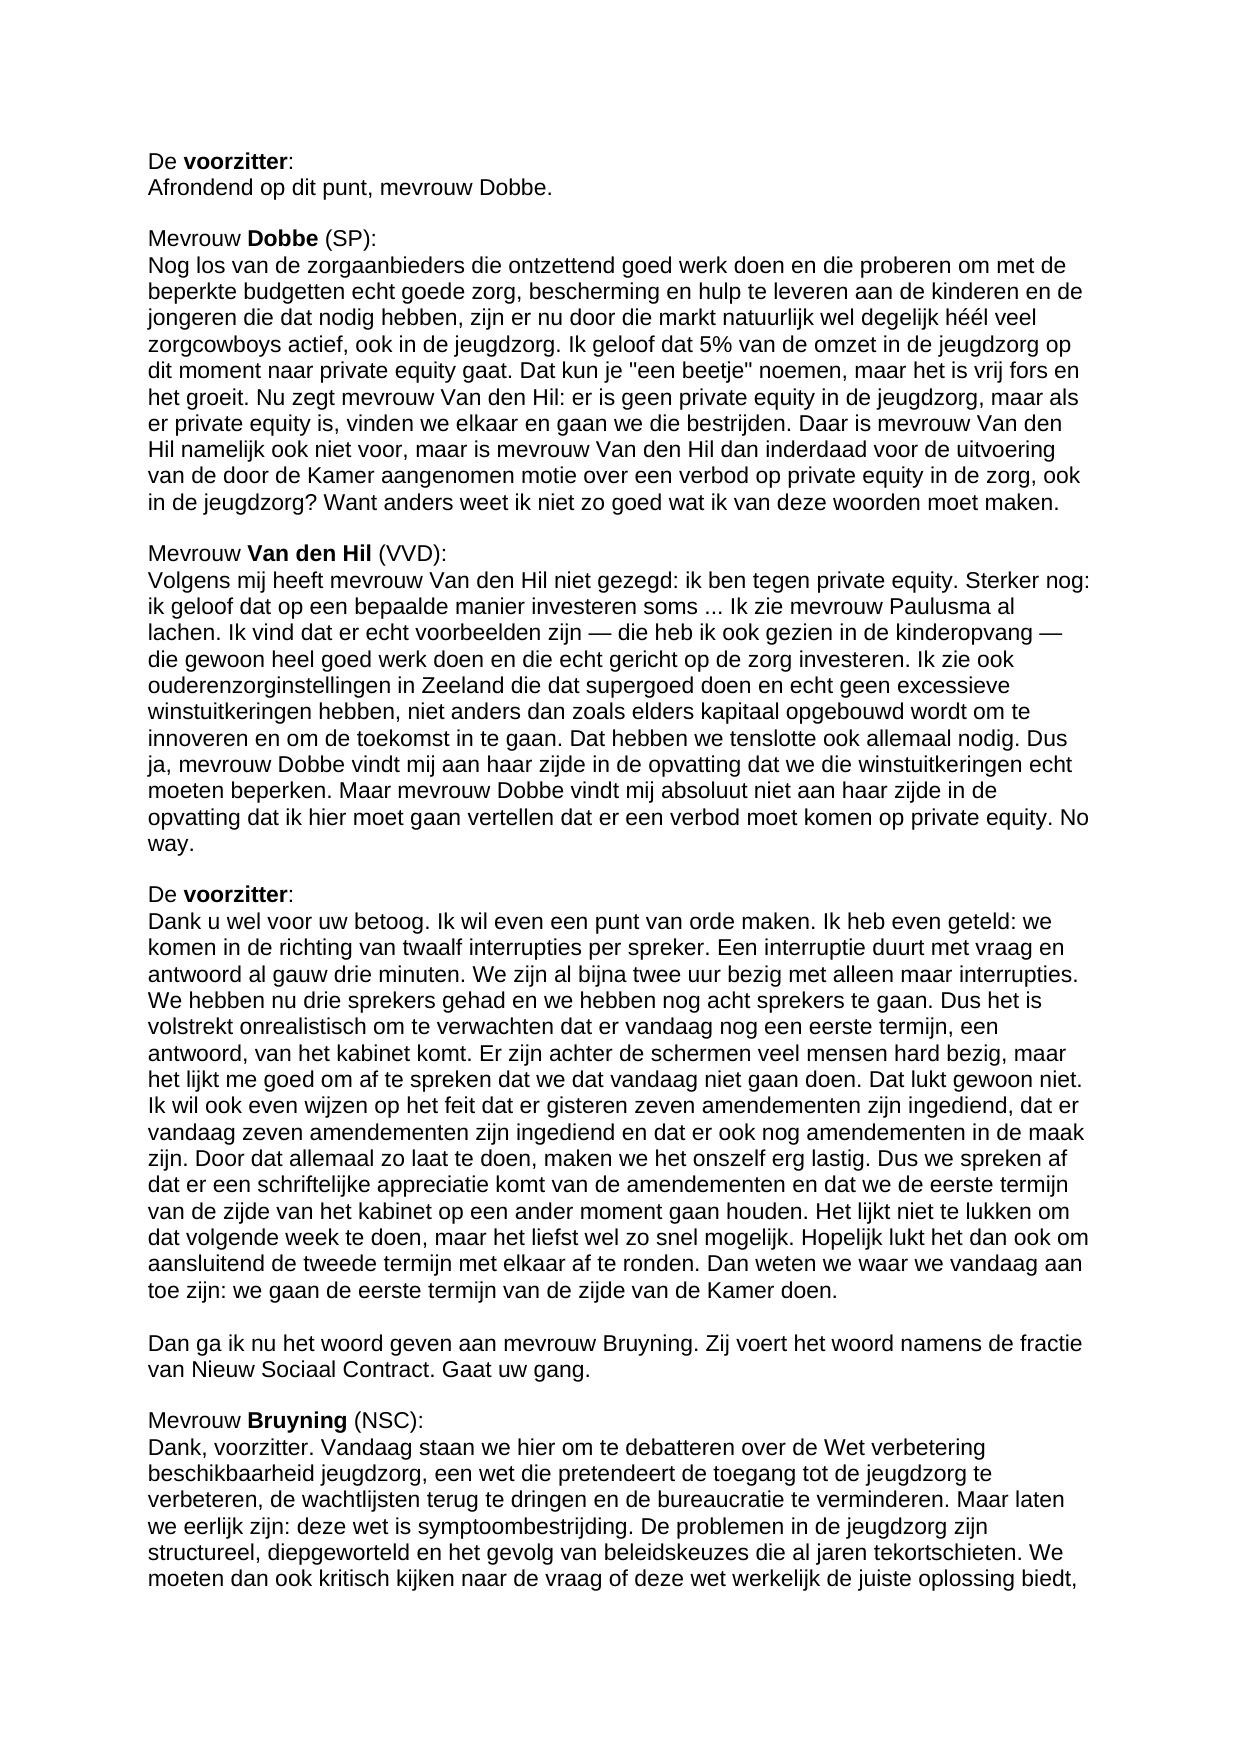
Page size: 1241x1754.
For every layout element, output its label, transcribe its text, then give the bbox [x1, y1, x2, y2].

text De voorzitter: Dank u wel voor uw betoog. Ik wil even een punt van orde maken. Ik heb even geteld: we komen in de richting van twaalf interrupties per spreker. Een interruptie duurt met vraag en antwoord al gauw drie minuten. We zijn al bijna twee uur bezig met alleen maar interrupties. We hebben nu drie sprekers gehad en we hebben nog acht sprekers te gaan. Dus het is volstrekt onrealistisch om te verwachten dat er vandaag nog een eerste termijn, een antwoord, van het kabinet komt. Er zijn achter de schermen veel mensen hard bezig, maar het lijkt me goed om af te spreken dat we dat vandaag niet gaan doen. Dat lukt gewoon niet. Ik wil ook even wijzen op het feit dat er gisteren zeven amendementen zijn ingediend, dat er vandaag zeven amendementen zijn ingediend en dat er ook nog amendementen in de maak zijn. Door dat allemaal zo laat te doen, maken we het onszelf erg lastig. Dus we spreken af dat er een schriftelijke appreciatie komt van de amendementen en dat we de eerste termijn van de zijde van het kabinet op een ander moment gaan houden. Het lijkt niet te lukken om dat volgende week te doen, maar het liefst wel zo snel mogelijk. Hopelijk lukt het dan ook om aansluitend de tweede termijn met elkaar af te ronden. Dan weten we waar we vandaag aan toe zijn: we gaan de eerste termijn van de zijde van de Kamer doen. Dan ga ik nu het woord geven aan mevrouw Bruyning. Zij voert het woord namens de fractie van Nieuw Sociaal Contract. Gaat uw gang. [148, 881, 1093, 1382]
text Mevrouw Dobbe (SP): Nog los van de zorgaanbieders die ontzettend goed werk doen en die proberen om met de beperkte budgetten echt goede zorg, bescherming en hulp te leveren aan de kinderen en de jongeren die dat nodig hebben, zijn er nu door die markt natuurlijk wel degelijk héél veel zorgcowboys actief, ook in de jeugdzorg. Ik geloof dat 5% van de omzet in de jeugdzorg op dit moment naar private equity gaat. Dat kun je "een beetje" noemen, maar het is vrij fors en het groeit. Nu zegt mevrouw Van den Hil: er is geen private equity in de jeugdzorg, maar als er private equity is, vinden we elkaar en gaan we die bestrijden. Daar is mevrouw Van den Hil namelijk ook niet voor, maar is mevrouw Van den Hil dan inderdaad voor de uitvoering van de door de Kamer aangenomen motie over een verbod op private equity in de zorg, ook in de jeugdzorg? Want anders weet ik niet zo goed wat ik van deze woorden moet maken. [148, 225, 1093, 515]
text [148, 1407, 1093, 1592]
text Mevrouw Van den Hil (VVD): Volgens mij heeft mevrouw Van den Hil niet gezegd: ik ben tegen private equity. Sterker nog: ik geloof dat op een bepaalde manier investeren soms ... Ik zie mevrouw Paulusma al lachen. Ik vind dat er echt voorbeelden zijn — die heb ik ook gezien in de kinderopvang — die gewoon heel goed werk doen en die echt gericht op de zorg investeren. Ik zie ook ouderenzorginstellingen in Zeeland die dat supergoed doen en echt geen excessieve winstuitkeringen hebben, niet anders dan zoals elders kapitaal opgebouwd wordt om te innoveren en om de toekomst in te gaan. Dat hebben we tenslotte ook allemaal nodig. Dus ja, mevrouw Dobbe vindt mij aan haar zijde in de opvatting dat we die winstuitkeringen echt moeten beperken. Maar mevrouw Dobbe vindt mij absoluut niet aan haar zijde in de opvatting dat ik hier moet gaan vertellen dat er een verbod moet komen op private equity. No way. [148, 540, 1093, 856]
text De voorzitter: Afrondend op dit punt, mevrouw Dobbe. [148, 148, 1093, 200]
